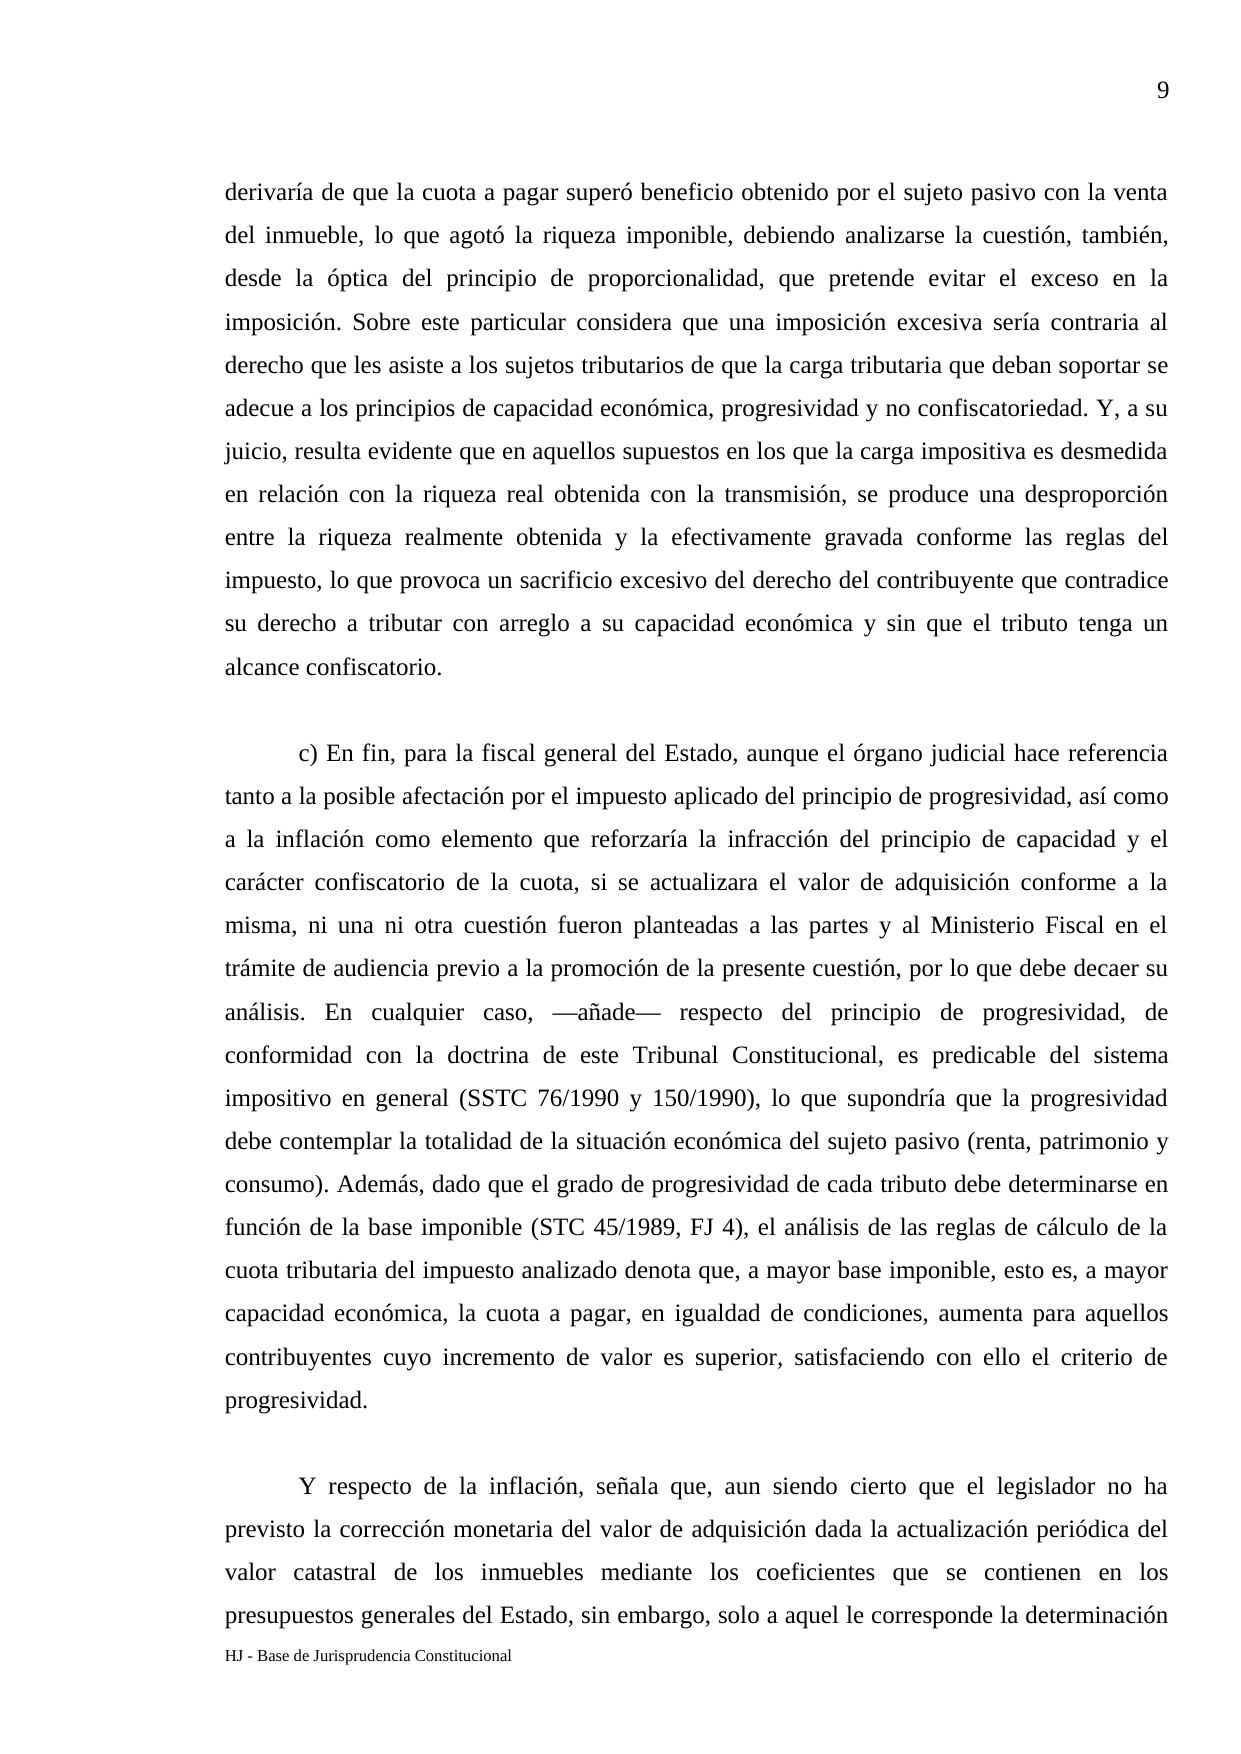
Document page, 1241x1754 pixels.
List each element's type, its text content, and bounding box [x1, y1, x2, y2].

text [224, 177, 1169, 680]
text c) En fin, para la fiscal general del Estado, aunque el órgano judicial hace referencia tanto a la posible afectación por el impuesto aplicado del principio de progresividad, así como a la inflación como elemento que reforzaría la infracción del principio de capacidad y el carácter confiscatorio de la cuota, si se actualizara el valor de adquisición conforme a la misma, ni una ni otra cuestión fueron planteadas a las partes y al Ministerio Fiscal en el trámite de audiencia previo a la promoción de la presente cuestión, por lo que debe decaer su análisis. En cualquier caso, —añade— respecto del principio de progresividad, de conformidad con la doctrina de este Tribunal Constitucional, es predicable del sistema impositivo en general (SSTC 76/1990 y 150/1990), lo que supondría que la progresividad debe contemplar la totalidad de la situación económica del sujeto pasivo (renta, patrimonio y consumo). Además, dado que el grado de progresividad de cada tributo debe determinarse en función de la base imponible (STC 45/1989, FJ 4), el análisis de las reglas de cálculo de la cuota tributaria del impuesto analizado denota que, a mayor base imponible, esto es, a mayor capacidad económica, la cuota a pagar, en igualdad de condiciones, aumenta para aquellos contribuyentes cuyo incremento de valor es superior, satisfaciendo con ello el criterio de progresividad. [224, 738, 1169, 1413]
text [224, 1471, 1169, 1629]
